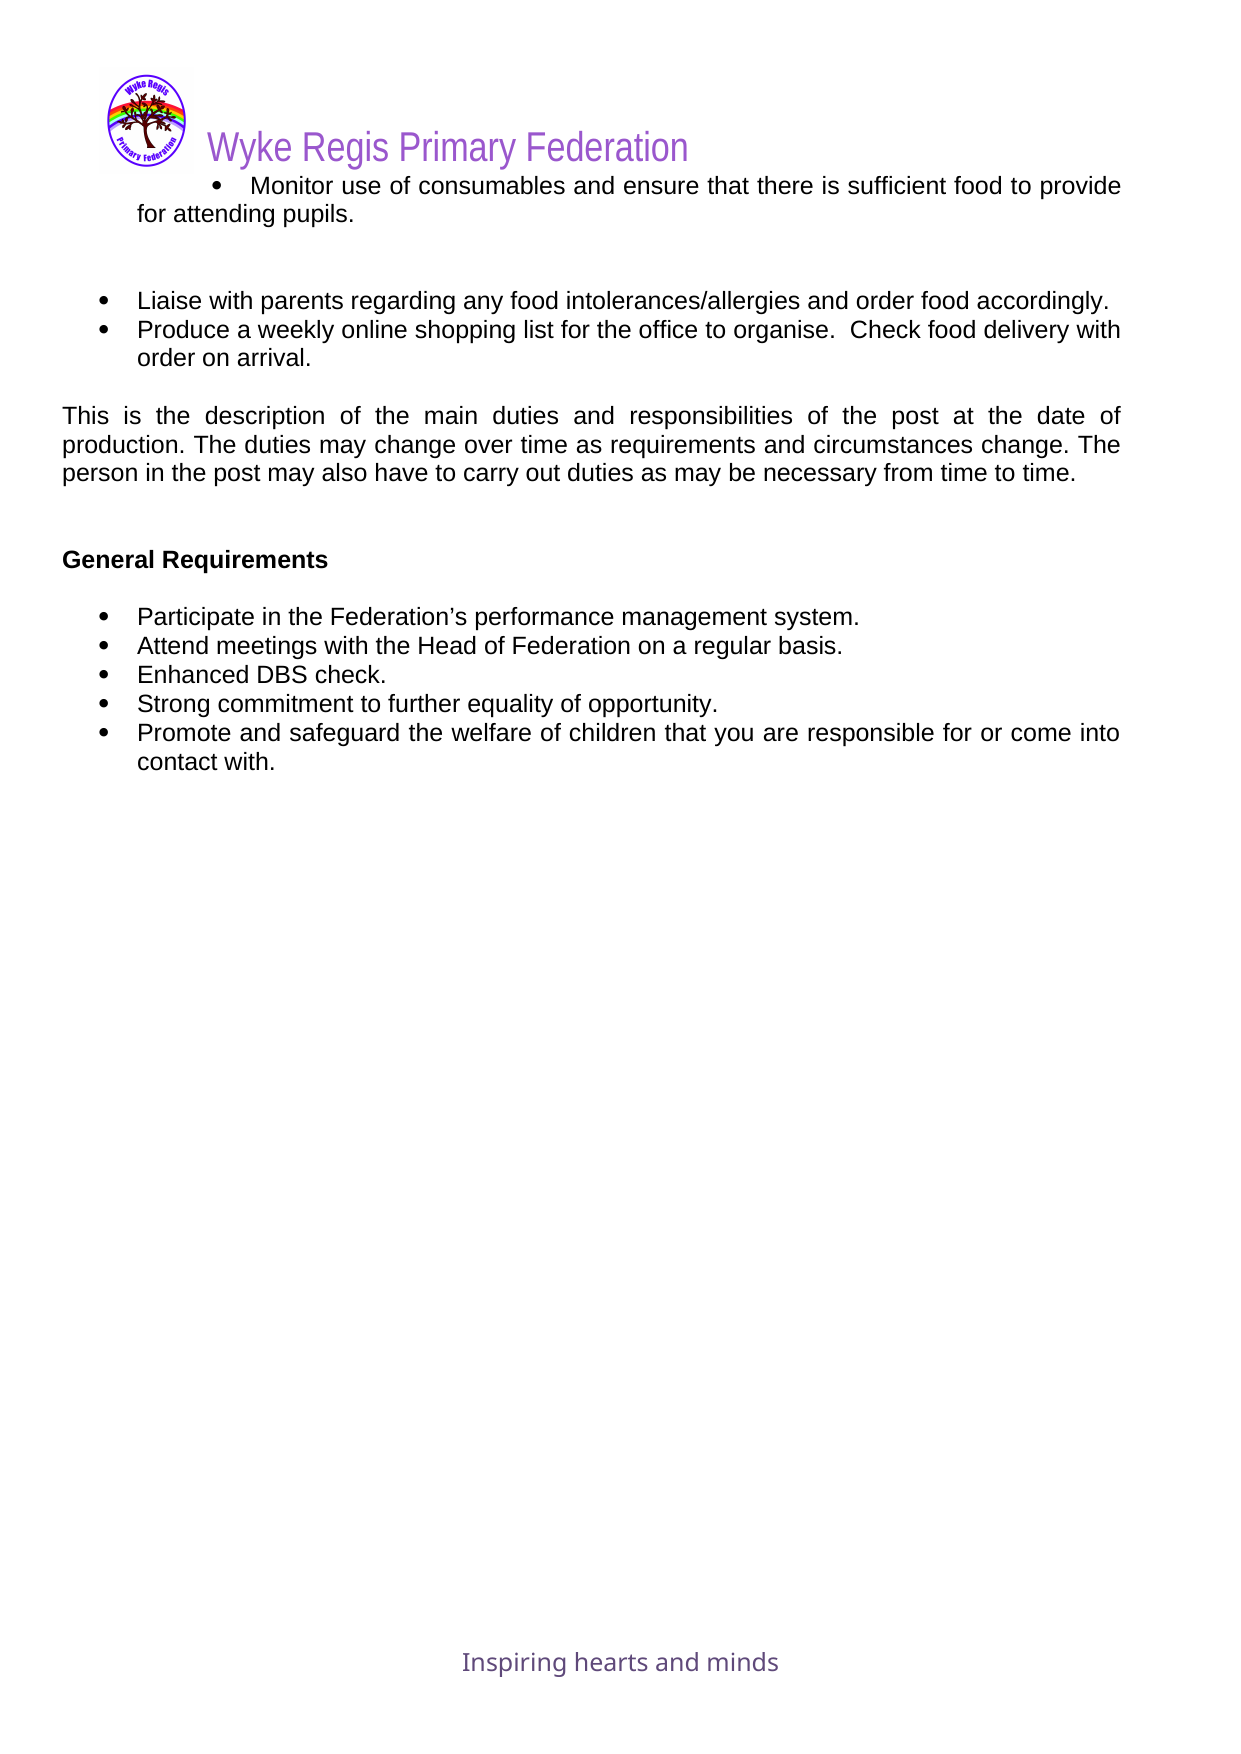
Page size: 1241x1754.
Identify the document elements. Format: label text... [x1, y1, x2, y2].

list Liaise with parents regarding any food intolerances/allergies and order food accordingly. [99, 286, 1123, 314]
picture [99, 67, 194, 171]
list Attend meetings with the Head of Federation on a regular basis. [99, 631, 1123, 660]
text General Requirements [62, 545, 1123, 573]
list Promote and safeguard the welfare of children that you are responsible for or come into contact with. [99, 718, 1123, 775]
list Produce a weekly online shopping list for the office to organise. Check food delivery with order on arrival. [99, 314, 1123, 372]
list Monitor use of consumables and ensure that there is sufficient food to provide for attending pupils. [99, 171, 1123, 228]
list Enhanced DBS check. [99, 660, 1123, 689]
text This is the description of the main duties and responsibilities of the post at the date of production. The duties may change over time as requirements and circumstances change. The person in the post may also have to carry out duties as may be necessary from time to time. [62, 401, 1123, 487]
list Participate in the Federation’s performance management system. [99, 602, 1123, 631]
list Strong commitment to further equality of opportunity. [99, 689, 1123, 718]
